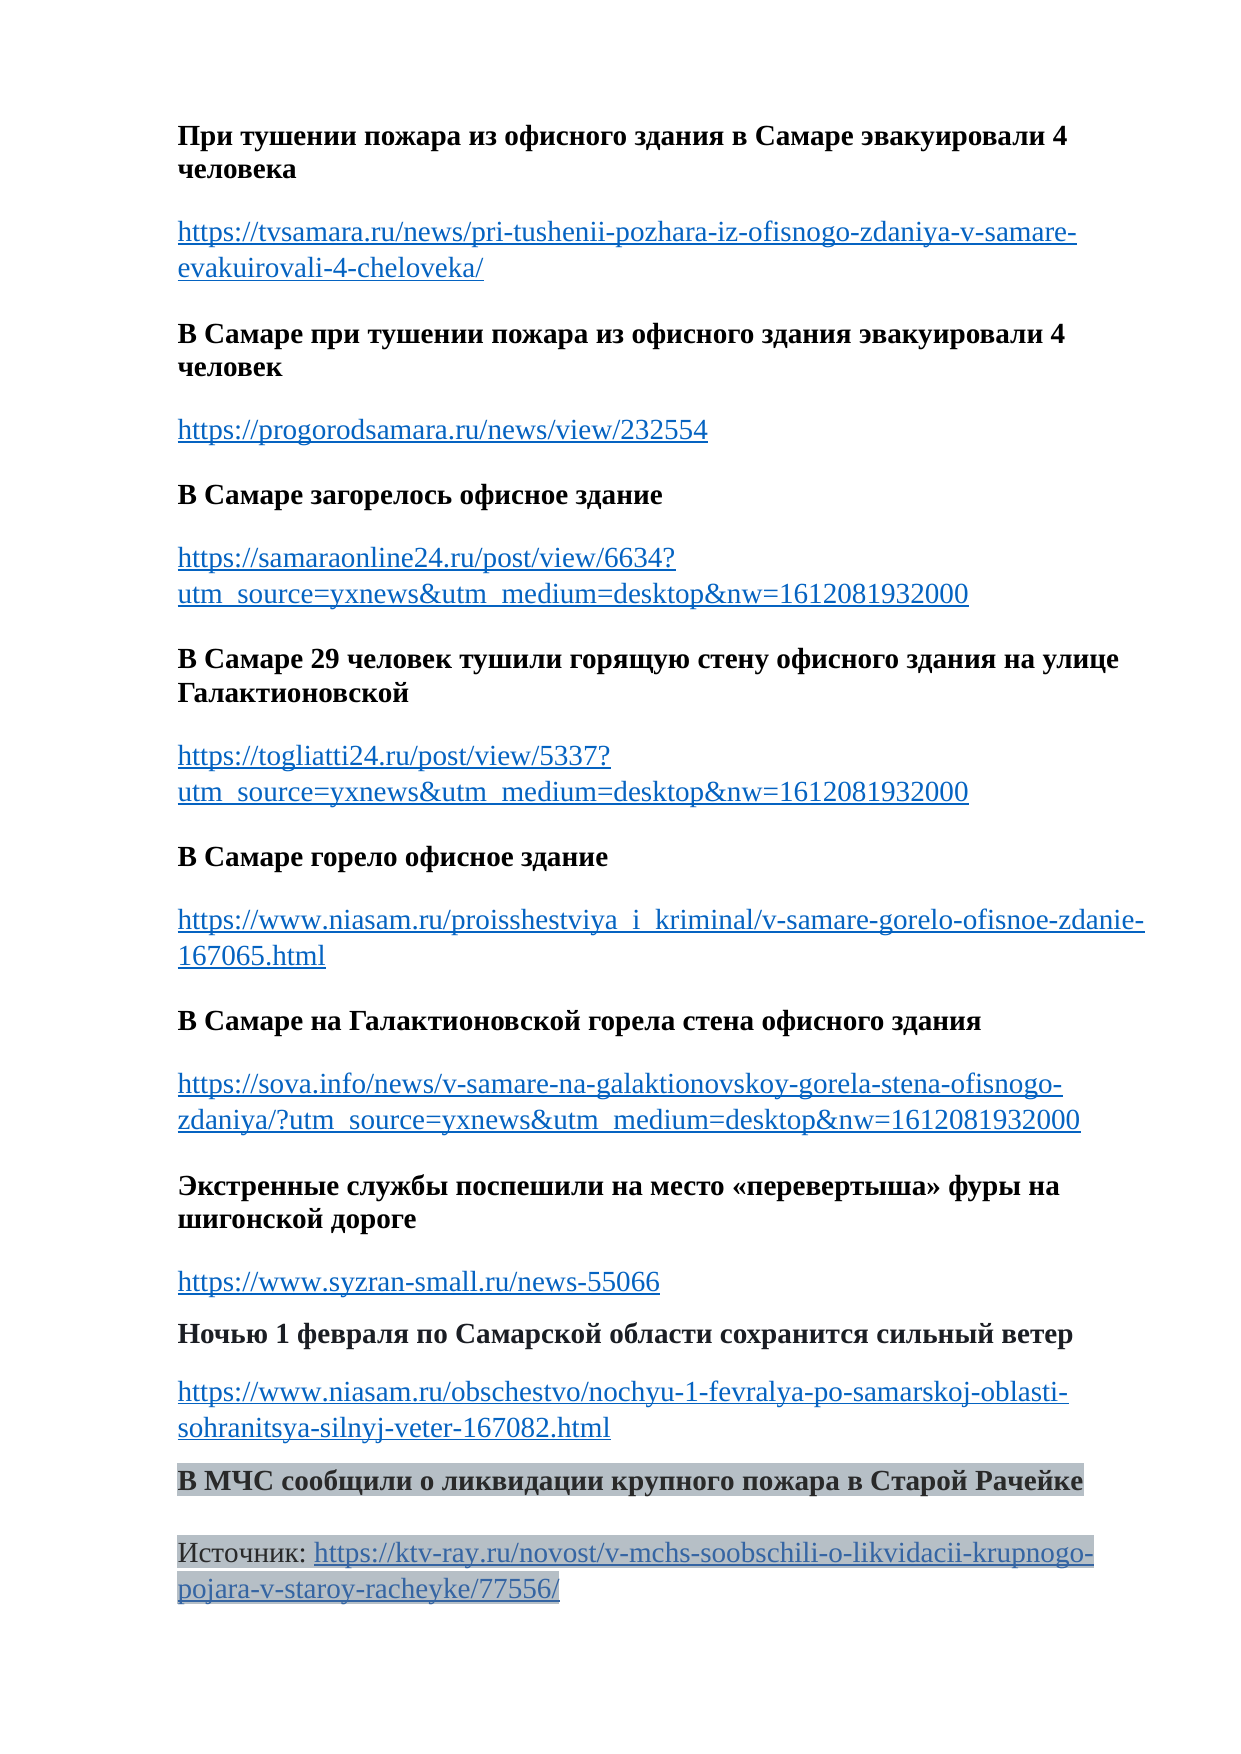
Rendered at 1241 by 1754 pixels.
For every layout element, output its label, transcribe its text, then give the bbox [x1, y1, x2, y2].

subtitle В Самаре горело офисное здание [177, 839, 1152, 873]
subtitle Экстренные службы поспешили на место «перевертыша» фуры на шигонской дороге [177, 1168, 1152, 1235]
text https://togliatti24.ru/post/view/5337?utm_source=yxnews&utm_medium=desktop&nw=1612081932000 [177, 738, 1152, 807]
text https://www.niasam.ru/proisshestviya_i_kriminal/v-samare-gorelo-ofisnoe-zdanie-167065.html [177, 902, 1152, 972]
subtitle В Самаре 29 человек тушили горящую стену офисного здания на улице Галактионовской [177, 642, 1152, 709]
text https://tvsamara.ru/news/pri-tushenii-pozhara-iz-ofisnogo-zdaniya-v-samare-evakuirovali-4-cheloveka/ [177, 214, 1152, 284]
text https://www.niasam.ru/obschestvo/nochyu-1-fevralya-po-samarskoj-oblasti-sohranitsya-silnyj-veter-167082.html [177, 1374, 1152, 1443]
subtitle В Самаре на Галактионовской горела стена офисного здания [177, 1003, 1152, 1037]
text https://progorodsamara.ru/news/view/232554 [177, 412, 1152, 446]
text В МЧС сообщили о ликвидации крупного пожара в Старой Рачейке Источник: https://ktv-ray.ru/novost/v-mchs-soobschili-o-likvidacii-krupnogo-pojara-v-staroy-racheyke/77556/ [177, 1463, 1152, 1604]
text https://sova.info/news/v-samare-na-galaktionovskoy-gorela-stena-ofisnogo-zdaniya/?utm_source=yxnews&utm_medium=desktop&nw=1612081932000 [177, 1066, 1152, 1136]
subtitle В Самаре при тушении пожара из офисного здания эвакуировали 4 человек [177, 316, 1152, 383]
text При тушении пожара из офисного здания в Самаре эвакуировали 4 человека [177, 118, 1152, 185]
subtitle В Самаре загорелось офисное здание [177, 477, 1152, 511]
text https://www.syzran-small.ru/news-55066 [177, 1264, 1152, 1297]
text https://samaraonline24.ru/post/view/6634?utm_source=yxnews&utm_medium=desktop&nw=1612081932000 [177, 540, 1152, 610]
subtitle Ночью 1 февраля по Самарской области сохранится сильный ветер [177, 1317, 1152, 1350]
